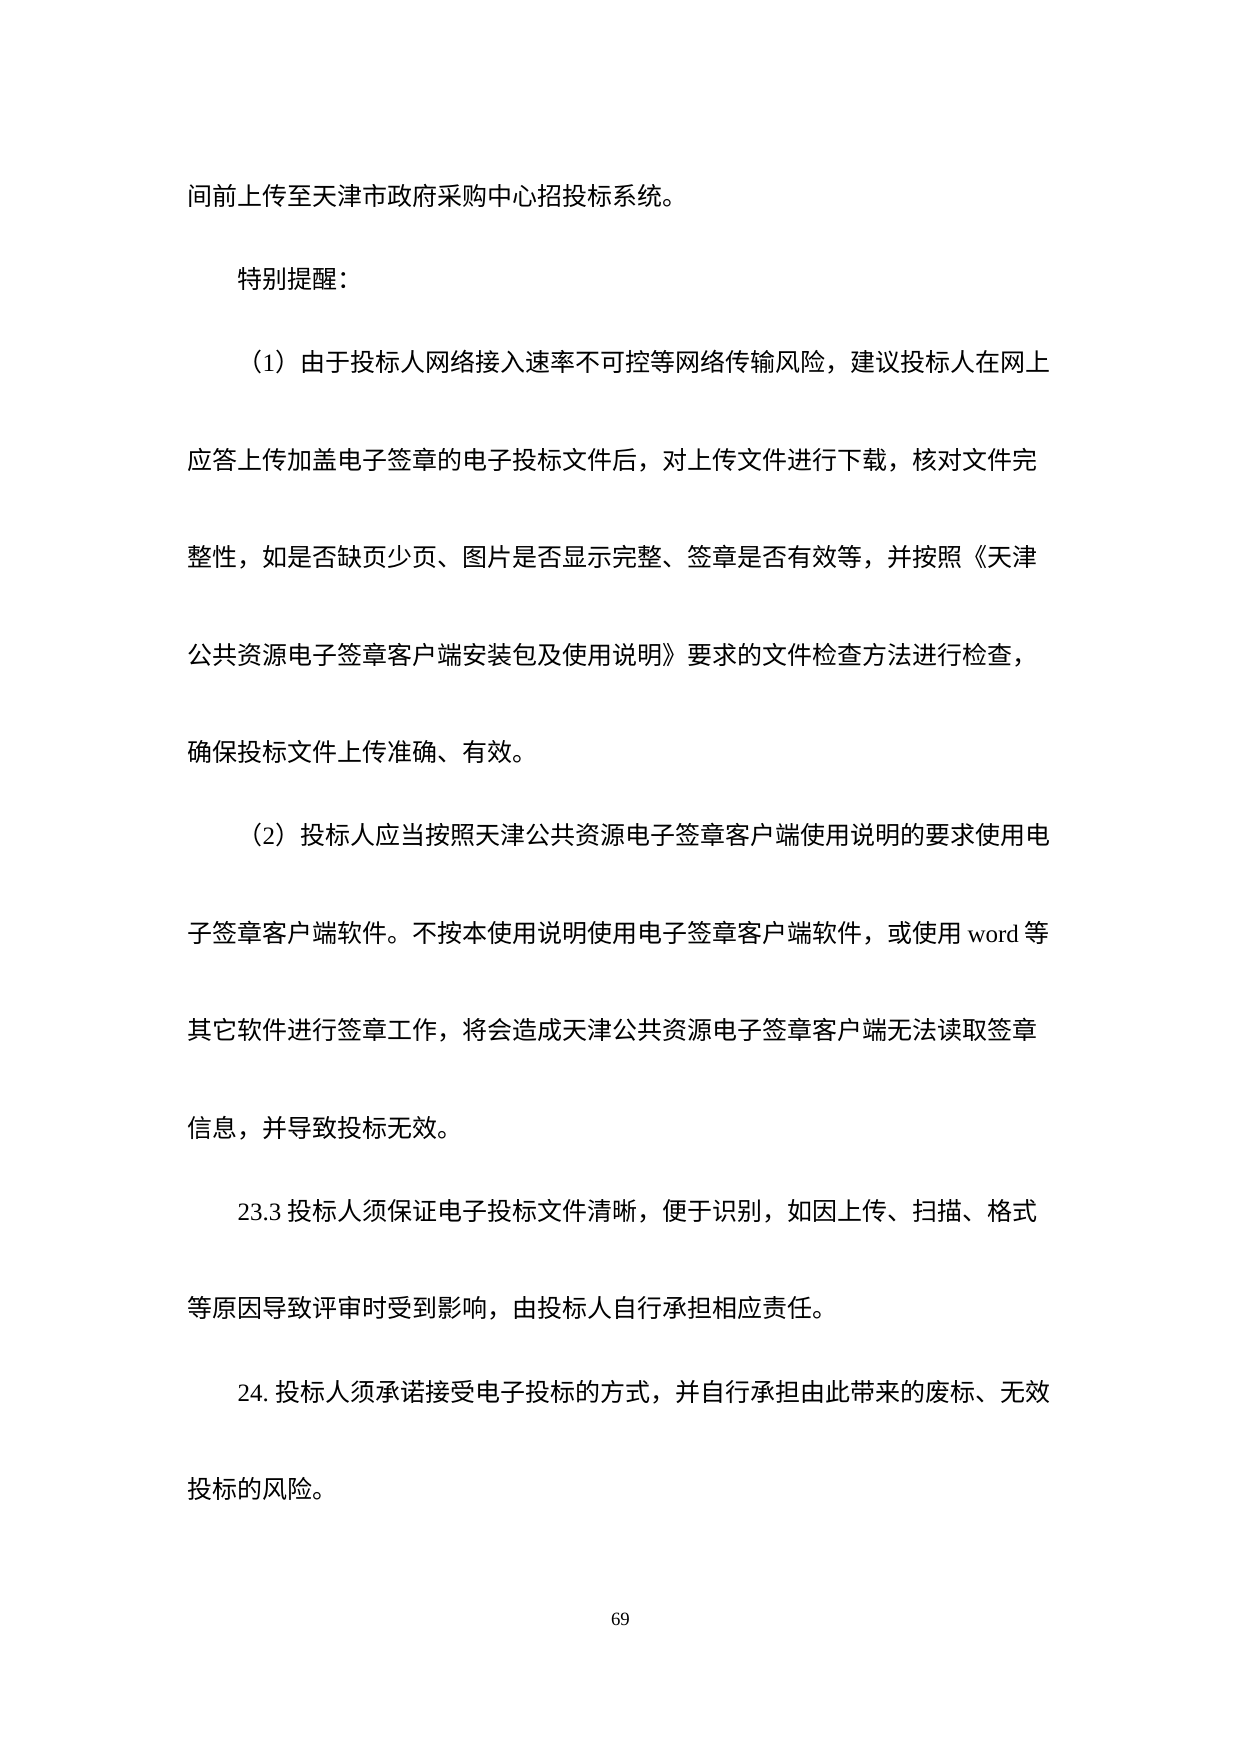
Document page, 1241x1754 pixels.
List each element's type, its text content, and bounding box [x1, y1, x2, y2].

text （1）由于投标人网络接入速率不可控等网络传输风险，建议投标人在网上应答上传加盖电子签章的电子投标文件后，对上传文件进行下载，核对文件完整性，如是否缺页少页、图片是否显示完整、签章是否有效等，并按照《天津公共资源电子签章客户端安装包及使用说明》要求的文件检查方法进行检查，确保投标文件上传准确、有效。 [187, 328, 1053, 783]
text （2）投标人应当按照天津公共资源电子签章客户端使用说明的要求使用电子签章客户端软件。不按本使用说明使用电子签章客户端软件，或使用word等其它软件进行签章工作，将会造成天津公共资源电子签章客户端无法读取签章信息，并导致投标无效。 [187, 801, 1053, 1159]
text 23.3 投标人须保证电子投标文件清晰，便于识别，如因上传、扫描、格式等原因导致评审时受到影响，由投标人自行承担相应责任。 [187, 1177, 1053, 1339]
text 特别提醒： [187, 245, 1053, 310]
text 24. 投标人须承诺接受电子投标的方式，并自行承担由此带来的废标、无效投标的风险。 [187, 1358, 1053, 1520]
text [187, 162, 1053, 227]
